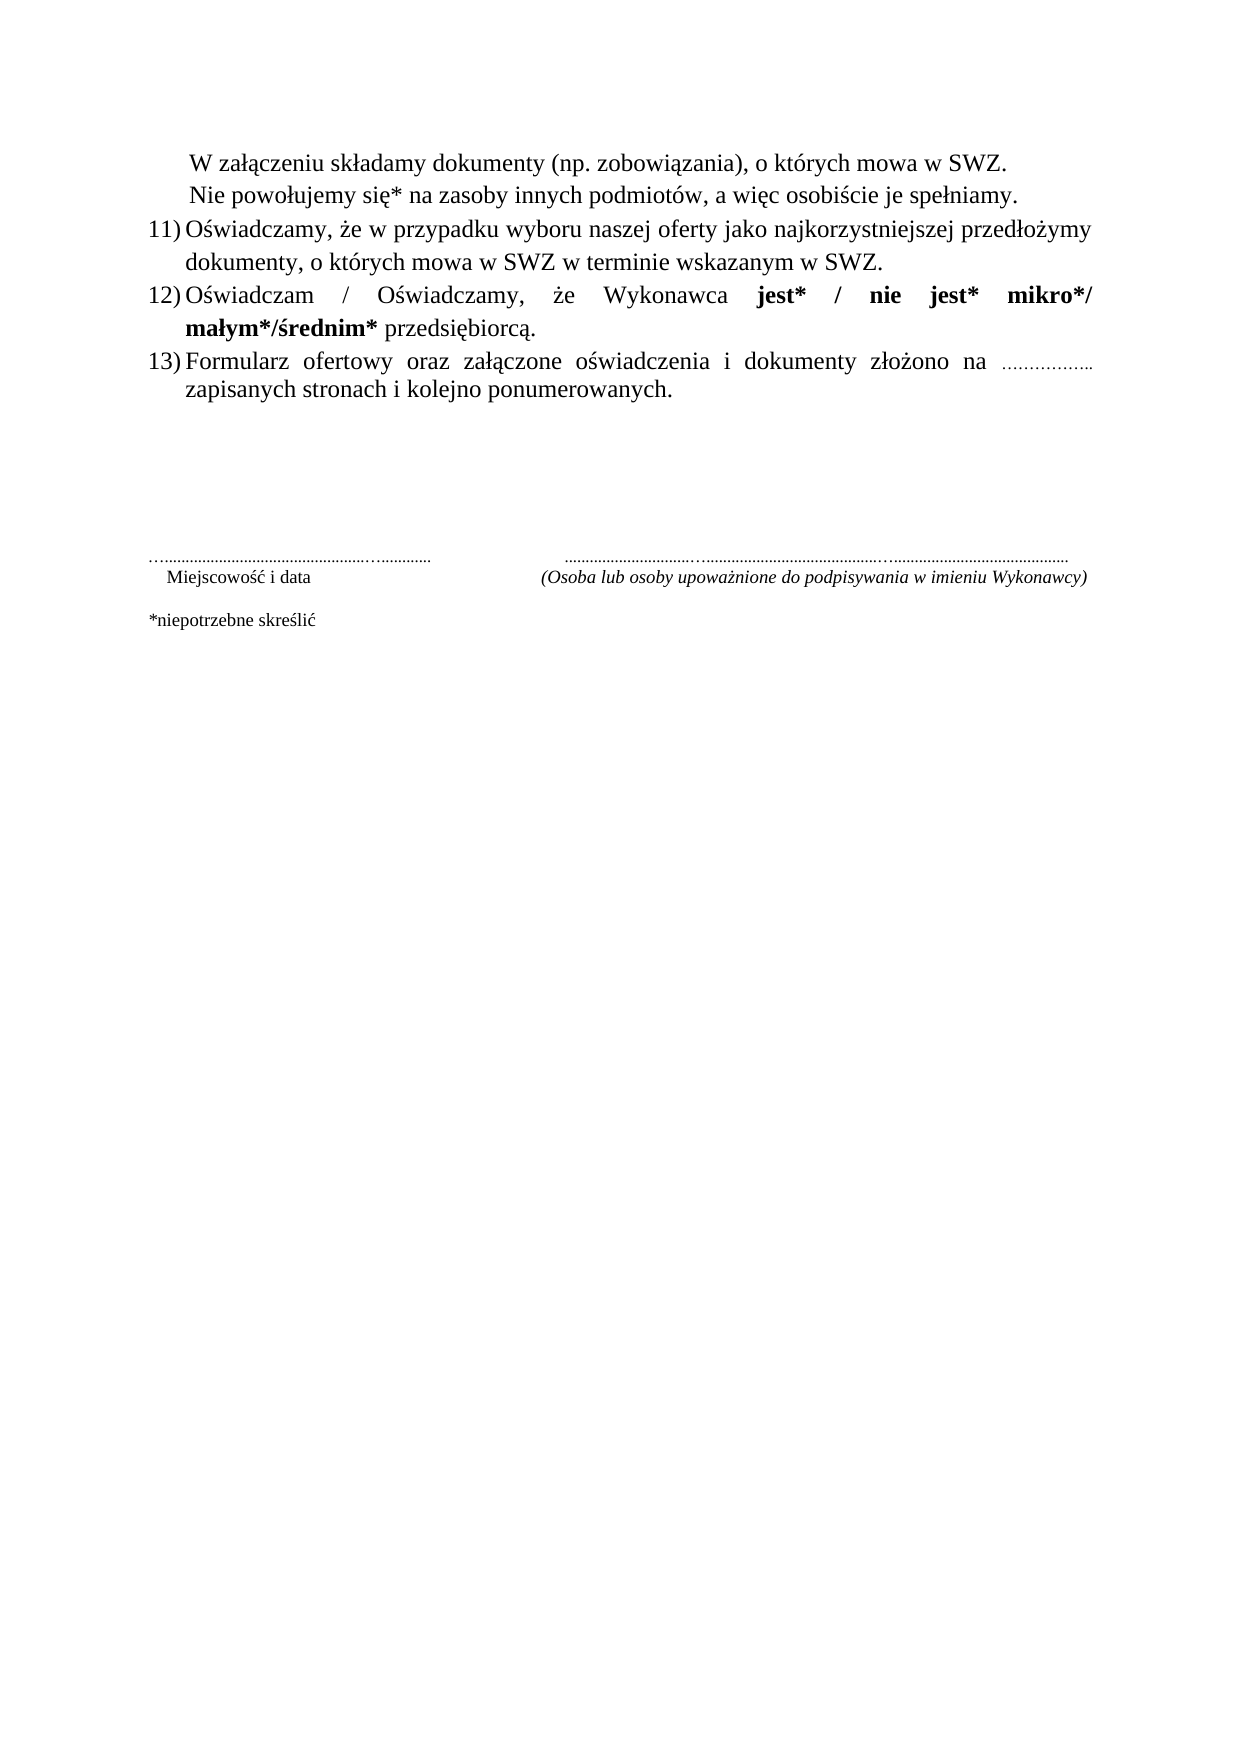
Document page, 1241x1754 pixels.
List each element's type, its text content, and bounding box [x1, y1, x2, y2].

text …................................................…............ ..............................….........................................….......................................... [148, 547, 1093, 566]
list Formularz ofertowy oraz załączone oświadczenia i dokumenty złożono na …………….. zapisanych stronach i kolejno ponumerowanych. [148, 346, 1093, 403]
list Oświadczam / Oświadczamy, że Wykonawca jest* / nie jest* mikro*/ małym*/średnim* przedsiębiorcą. [148, 280, 1093, 341]
text W załączeniu składamy dokumenty (np. zobowiązania), o których mowa w SWZ. [148, 148, 1093, 176]
list Oświadczamy, że w przypadku wyboru naszej oferty jako najkorzystniejszej przedłożymy dokumenty, o których mowa w SWZ w terminie wskazanym w SWZ. [148, 214, 1093, 275]
text Nie powołujemy się* na zasoby innych podmiotów, a więc osobiście je spełniamy. [148, 181, 1093, 209]
text *niepotrzebne skreślić [148, 609, 1093, 631]
text Miejscowość i data (Osoba lub osoby upoważnione do podpisywania w imieniu Wykonawcy) [148, 566, 1093, 588]
